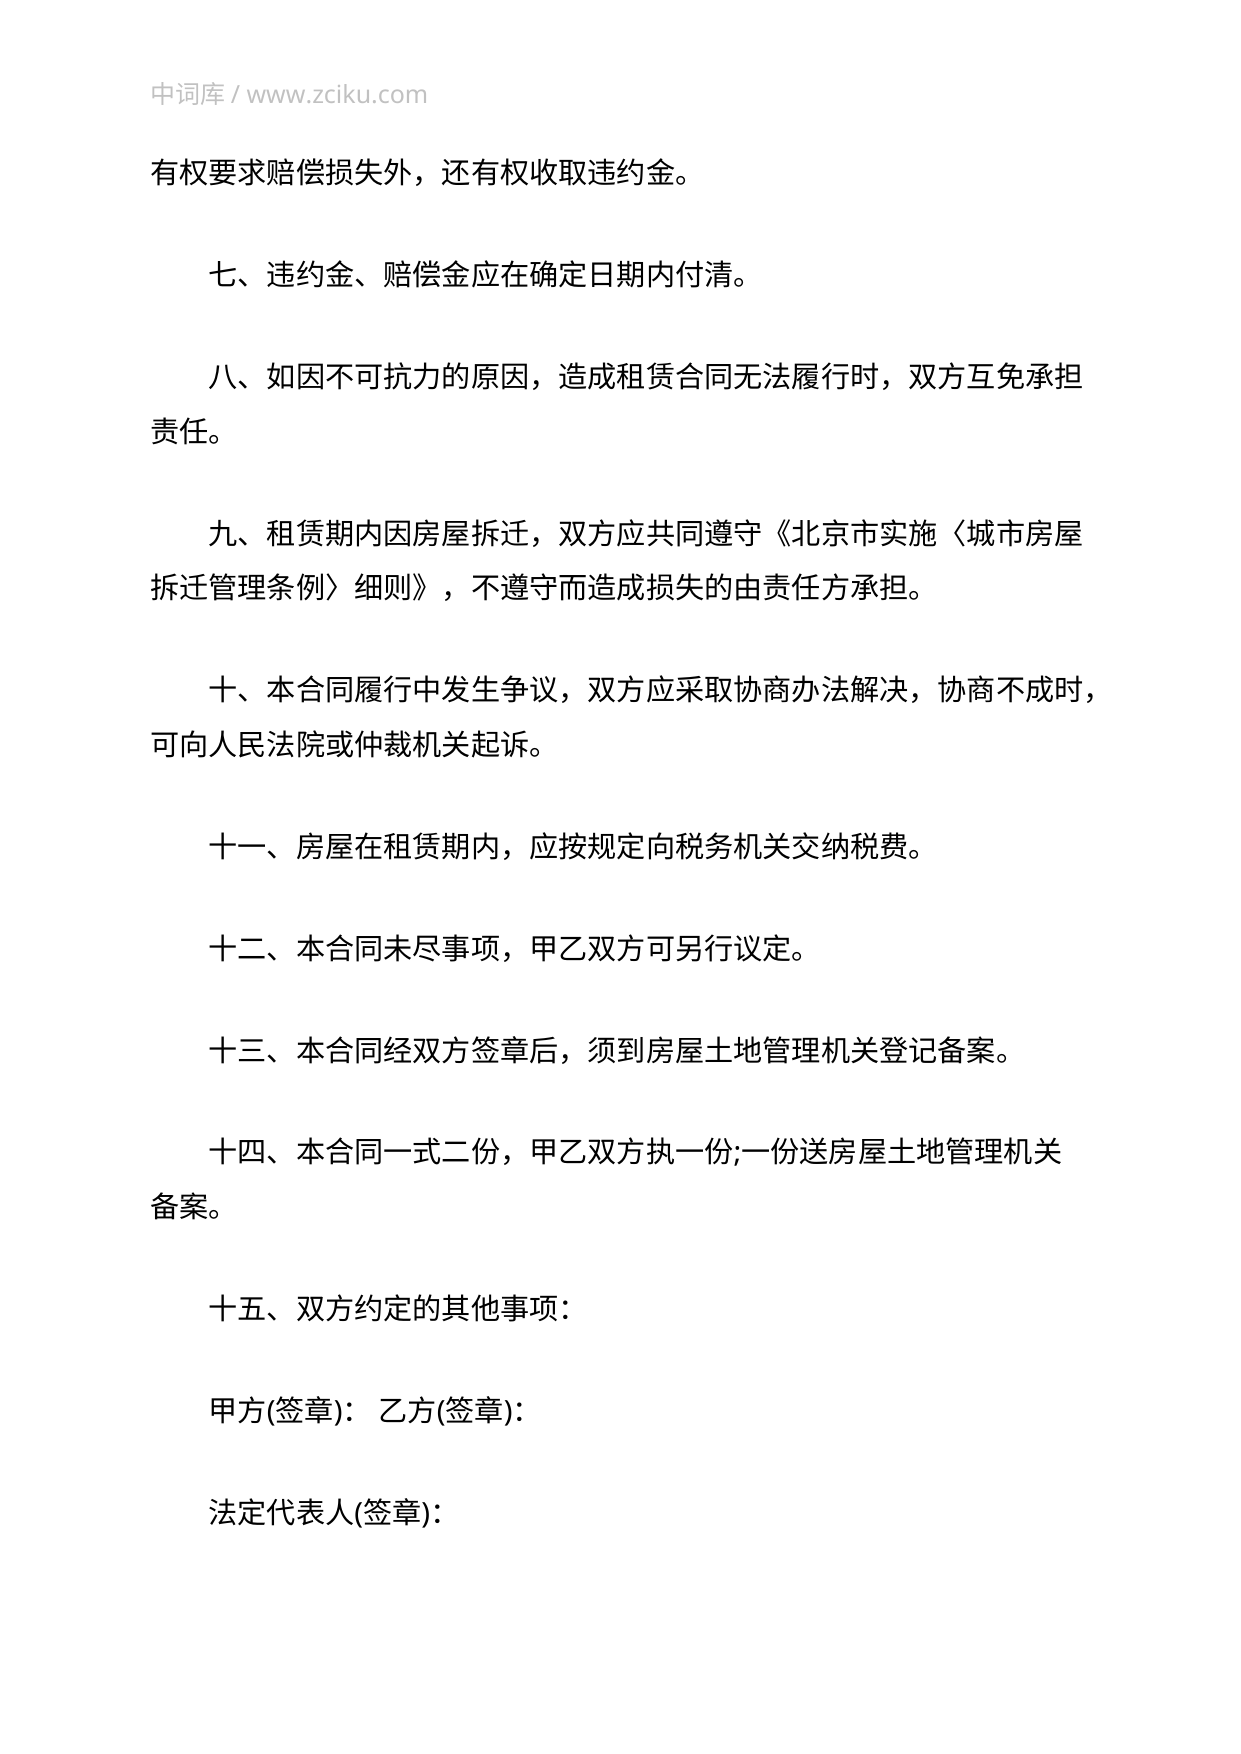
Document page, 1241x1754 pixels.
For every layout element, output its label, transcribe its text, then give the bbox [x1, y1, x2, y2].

text 十二、本合同未尽事项，甲乙双方可另行议定。 [150, 925, 1090, 968]
text 十五、双方约定的其他事项： [150, 1286, 1090, 1328]
text 十三、本合同经双方签章后，须到房屋土地管理机关登记备案。 [150, 1027, 1090, 1069]
text 十四、本合同一式二份，甲乙双方执一份;一份送房屋土地管理机关备案。 [150, 1129, 1090, 1226]
text 九、租赁期内因房屋拆迁，双方应共同遵守《北京市实施〈城市房屋拆迁管理条例〉细则》，不遵守而造成损失的由责任方承担。 [150, 510, 1090, 607]
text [150, 150, 1090, 192]
text 七、违约金、赔偿金应在确定日期内付清。 [150, 252, 1090, 294]
text 法定代表人(签章)： [150, 1489, 1090, 1532]
text 甲方(签章)： 乙方(签章)： [150, 1387, 1090, 1430]
text 八、如因不可抗力的原因，造成租赁合同无法履行时，双方互免承担责任。 [150, 353, 1090, 451]
text 十一、房屋在租赁期内，应按规定向税务机关交纳税费。 [150, 823, 1090, 866]
text 十、本合同履行中发生争议，双方应采取协商办法解决，协商不成时，可向人民法院或仲裁机关起诉。 [150, 667, 1090, 764]
